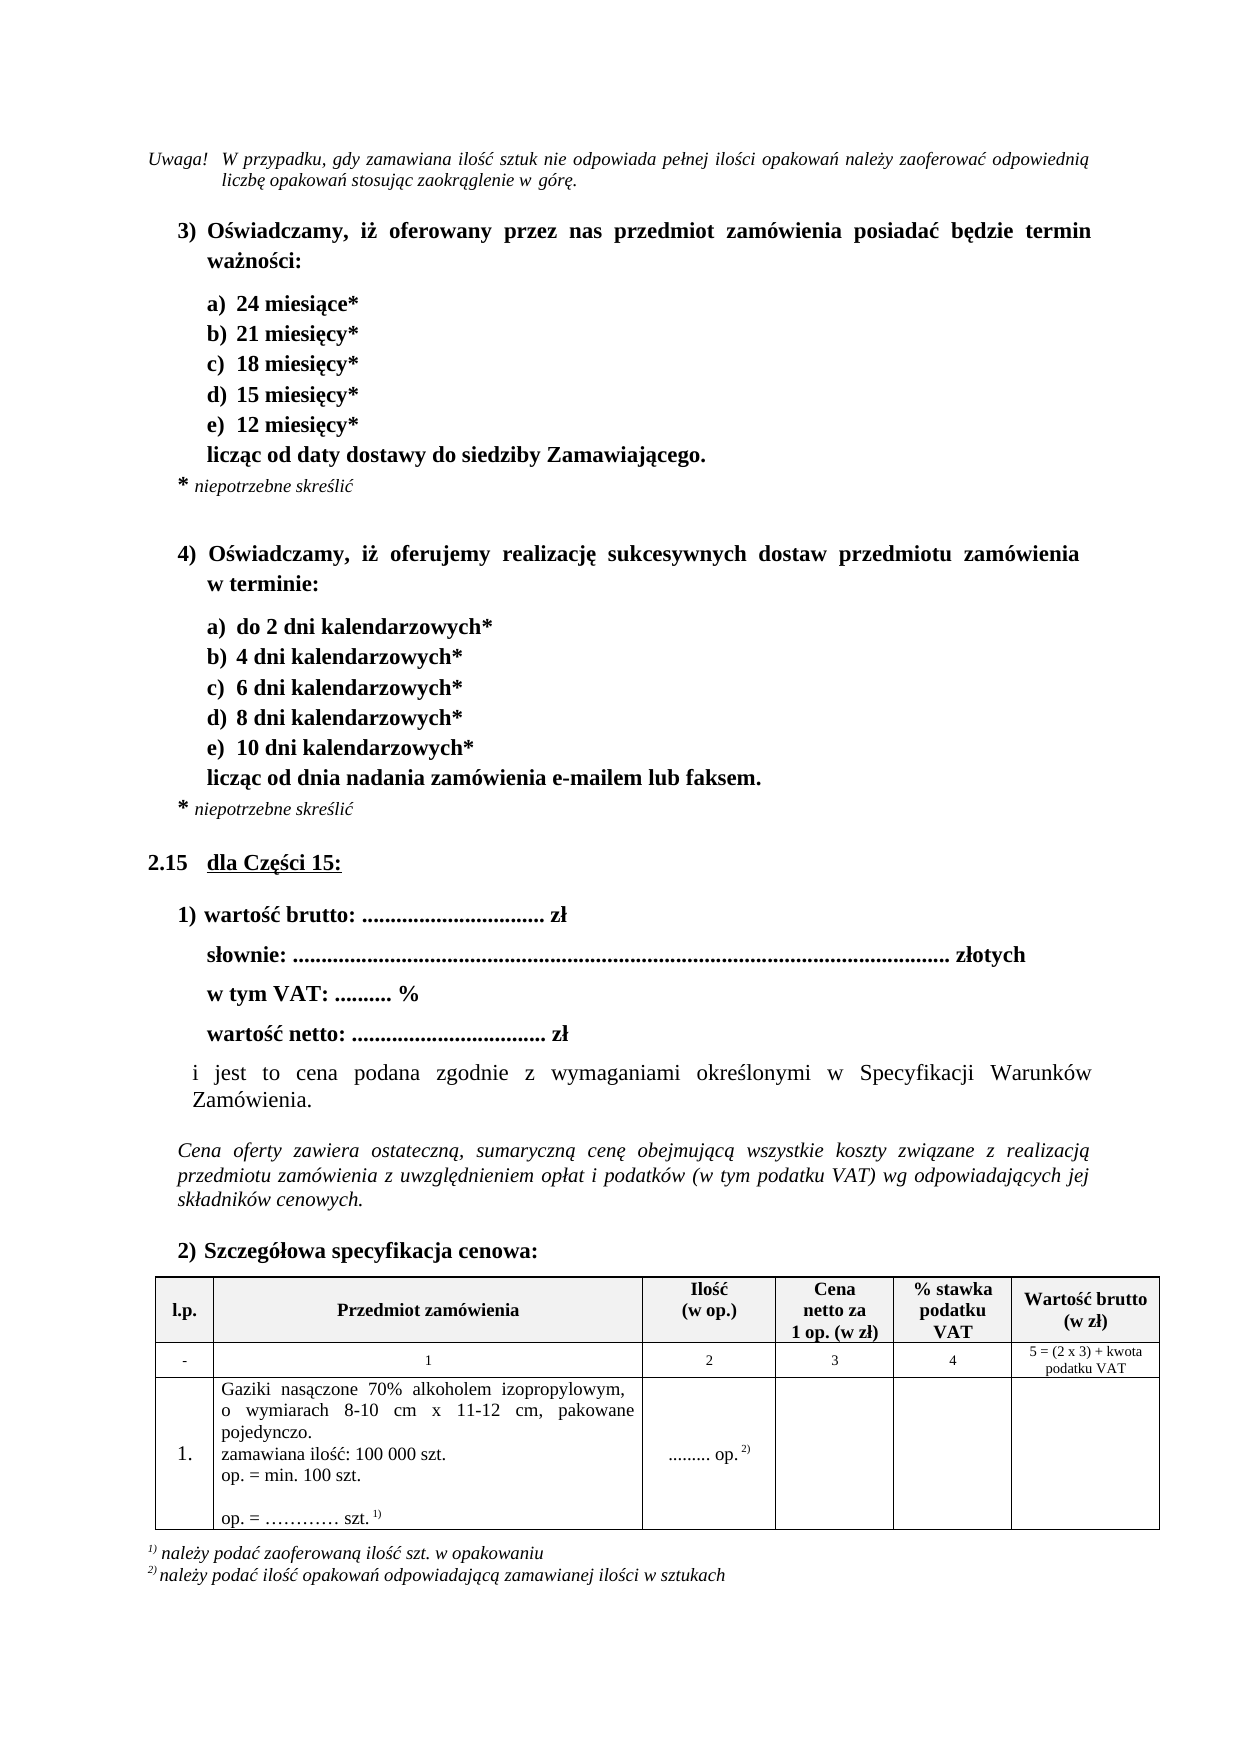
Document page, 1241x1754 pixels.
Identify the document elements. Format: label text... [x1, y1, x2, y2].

text Cena oferty zawiera ostateczną, sumaryczną cenę obejmującą wszystkie koszty związane z realizacją przedmiotu zamówienia z uwzględnieniem opłat i podatków (w tym podatku VAT) wg odpowiadających jej składników cenowych. [177, 1138, 1093, 1211]
table_cell 1. [156, 1378, 213, 1529]
text a) 24 miesiące* [207, 290, 1093, 316]
list dla Części 15: [148, 849, 1093, 875]
list 4 dni kalendarzowych* [207, 643, 1093, 670]
text d) 15 miesięcy* [207, 381, 1093, 407]
text i jest to cena podana zgodnie z wymaganiami określonymi w Specyfikacji Warunków Zamówienia. [192, 1059, 1093, 1112]
table_cell - [156, 1343, 213, 1377]
text Uwaga! W przypadku, gdy zamawiana ilość sztuk nie odpowiada pełnej ilości opakowań należy zaoferować odpowiednią liczbę opakowań stosując zaokrąglenie w górę. [148, 148, 1093, 191]
text wartość netto: .................................. zł [207, 1020, 1093, 1046]
list wartość brutto: ................................ zł [177, 901, 1093, 928]
text w tym VAT: .......... % [207, 980, 1093, 1007]
table_cell 5 = (2 x 3) + kwota podatku VAT [1012, 1343, 1159, 1377]
text 4) Oświadczamy, iż oferujemy realizację sukcesywnych dostaw przedmiotu zamówienia w terminie: [177, 540, 1093, 597]
table_header l.p. [156, 1278, 213, 1342]
table_cell 1 [214, 1343, 642, 1377]
text * niepotrzebne skreślić [148, 471, 1093, 498]
table_cell 2 [643, 1343, 775, 1377]
table_header Cena netto za 1 op. (w zł) [776, 1278, 893, 1342]
table_header Przedmiot zamówienia [214, 1278, 642, 1342]
table_cell [776, 1378, 893, 1529]
text słownie: ................................................................................................................... złotych [207, 941, 1093, 967]
text e) 12 miesięcy* [207, 411, 1093, 437]
table_cell 3 [776, 1343, 893, 1377]
text licząc od dnia nadania zamówienia e-mailem lub faksem. [207, 764, 1093, 791]
text licząc od daty dostawy do siedziby Zamawiającego. [207, 441, 1093, 467]
list Szczegółowa specyfikacja cenowa: [177, 1237, 1093, 1263]
text c) 18 miesięcy* [207, 350, 1093, 377]
table_cell [894, 1378, 1011, 1529]
text * niepotrzebne skreślić [148, 794, 1093, 821]
list do 2 dni kalendarzowych* [207, 613, 1093, 639]
table_header Wartość brutto (w zł) [1012, 1278, 1159, 1342]
list 6 dni kalendarzowych* [207, 674, 1093, 700]
table_cell 4 [894, 1343, 1011, 1377]
table_header Ilość (w op.) [643, 1278, 775, 1342]
table_cell Gaziki nasączone 70% alkoholem izopropylowym, o wymiarach 8-10 cm x 11-12 cm, pakowane pojedynczo. zamawiana ilość: 100 000 szt. op. = min. 100 szt. op. = ………… szt. 1) [214, 1378, 642, 1529]
text 3) Oświadczamy, iż oferowany przez nas przedmiot zamówienia posiadać będzie termin ważności: [177, 217, 1093, 274]
text 1) należy podać zaoferowaną ilość szt. w opakowaniu [148, 1542, 1093, 1564]
table_cell [1012, 1378, 1159, 1529]
table_cell ......... op. 2) [643, 1378, 775, 1529]
text 2) należy podać ilość opakowań odpowiadającą zamawianej ilości w sztukach [148, 1564, 1093, 1585]
text b) 21 miesięcy* [207, 320, 1093, 347]
list 8 dni kalendarzowych* [207, 704, 1093, 730]
table_header % stawka podatku VAT [894, 1278, 1011, 1342]
list 10 dni kalendarzowych* [207, 734, 1093, 760]
